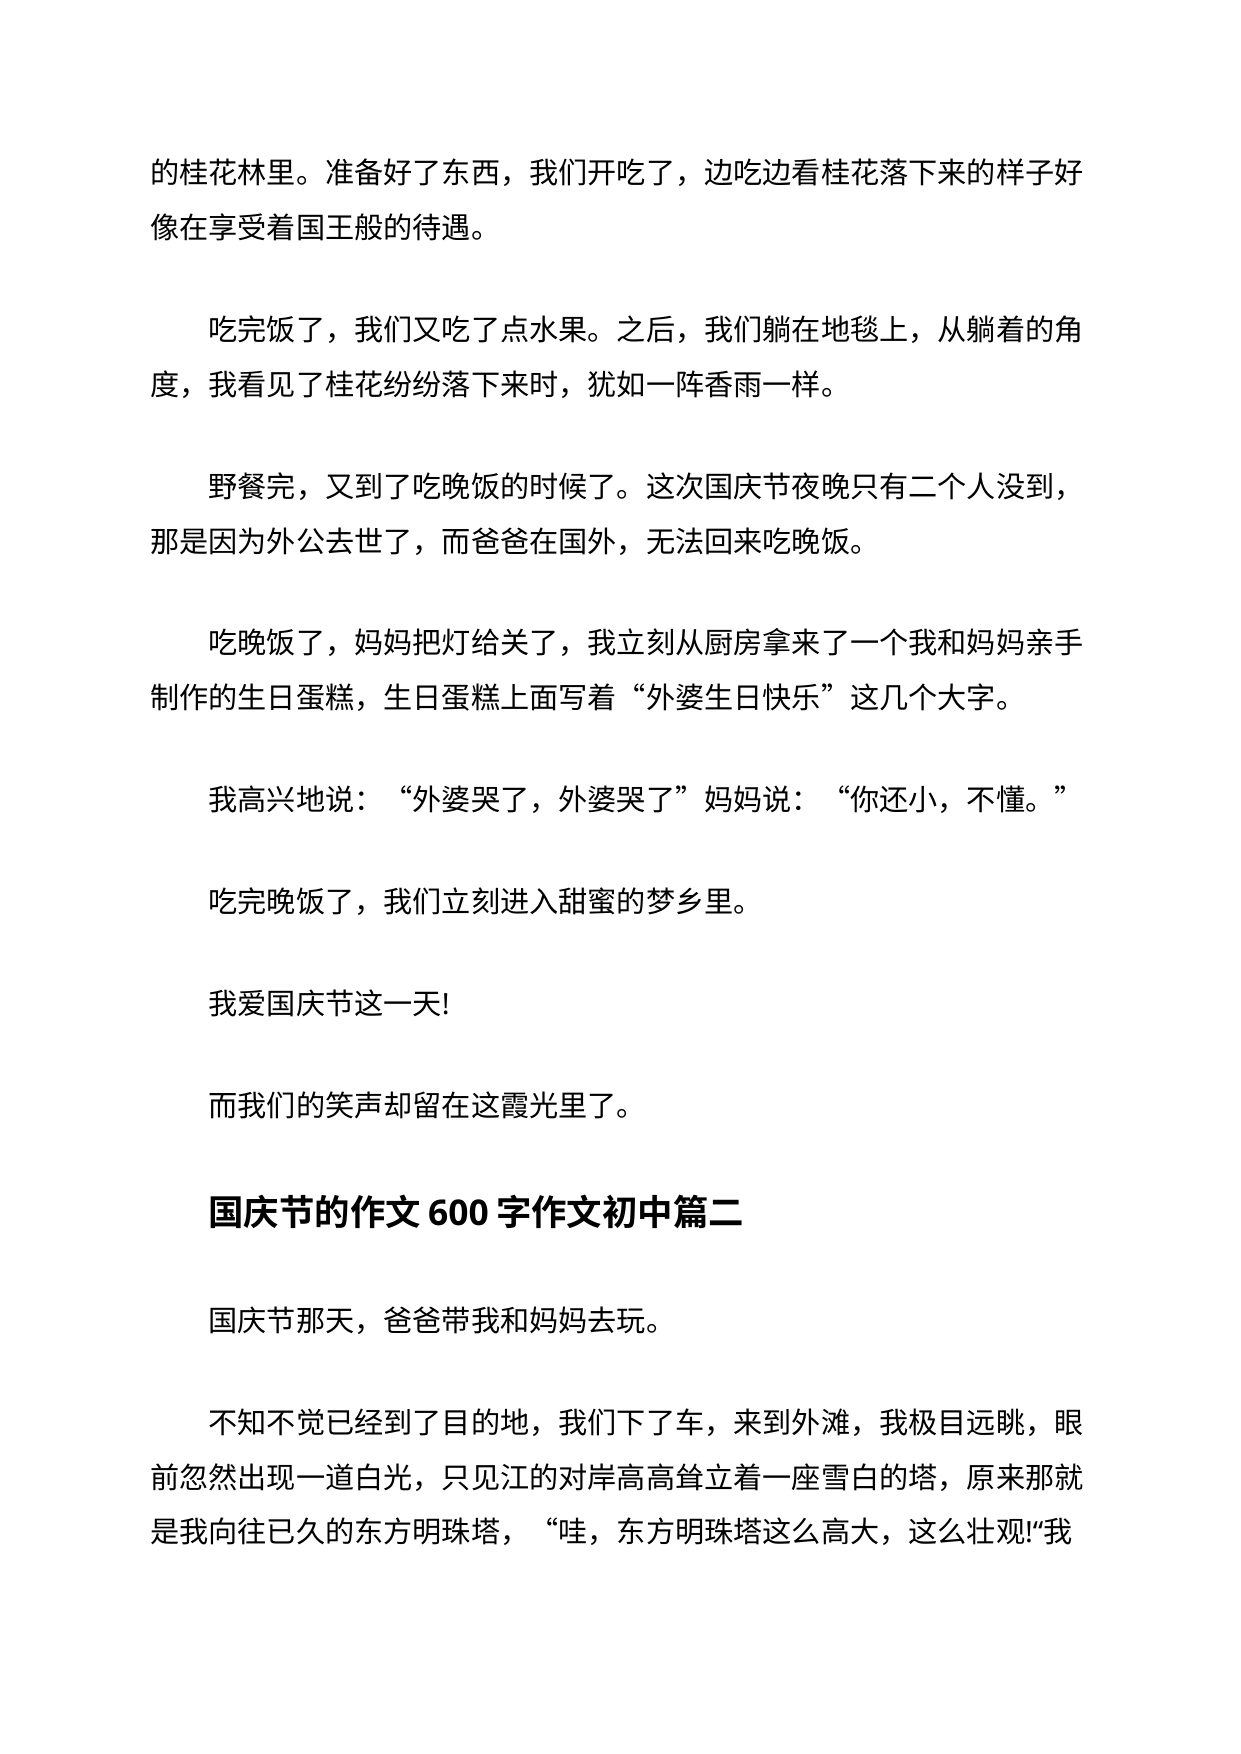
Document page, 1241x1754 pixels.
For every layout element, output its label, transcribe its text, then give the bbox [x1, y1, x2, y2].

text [150, 1399, 1090, 1551]
text 吃完饭了，我们又吃了点水果。之后，我们躺在地毯上，从躺着的角度，我看见了桂花纷纷落下来时，犹如一阵香雨一样。 [150, 307, 1090, 404]
text 国庆节那天，爸爸带我和妈妈去玩。 [150, 1297, 1090, 1340]
text 国庆节的作文600字作文初中篇二 [150, 1184, 1090, 1235]
text 吃晚饭了，妈妈把灯给关了，我立刻从厨房拿来了一个我和妈妈亲手制作的生日蛋糕，生日蛋糕上面写着“外婆生日快乐”这几个大字。 [150, 620, 1090, 717]
text 我高兴地说：“外婆哭了，外婆哭了”妈妈说：“你还小，不懂。” [150, 777, 1090, 819]
text 而我们的笑声却留在这霞光里了。 [150, 1082, 1090, 1124]
text 我爱国庆节这一天! [150, 980, 1090, 1023]
text 野餐完，又到了吃晚饭的时候了。这次国庆节夜晚只有二个人没到，那是因为外公去世了，而爸爸在国外，无法回来吃晚饭。 [150, 463, 1090, 561]
text 吃完晚饭了，我们立刻进入甜蜜的梦乡里。 [150, 878, 1090, 921]
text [150, 150, 1090, 247]
